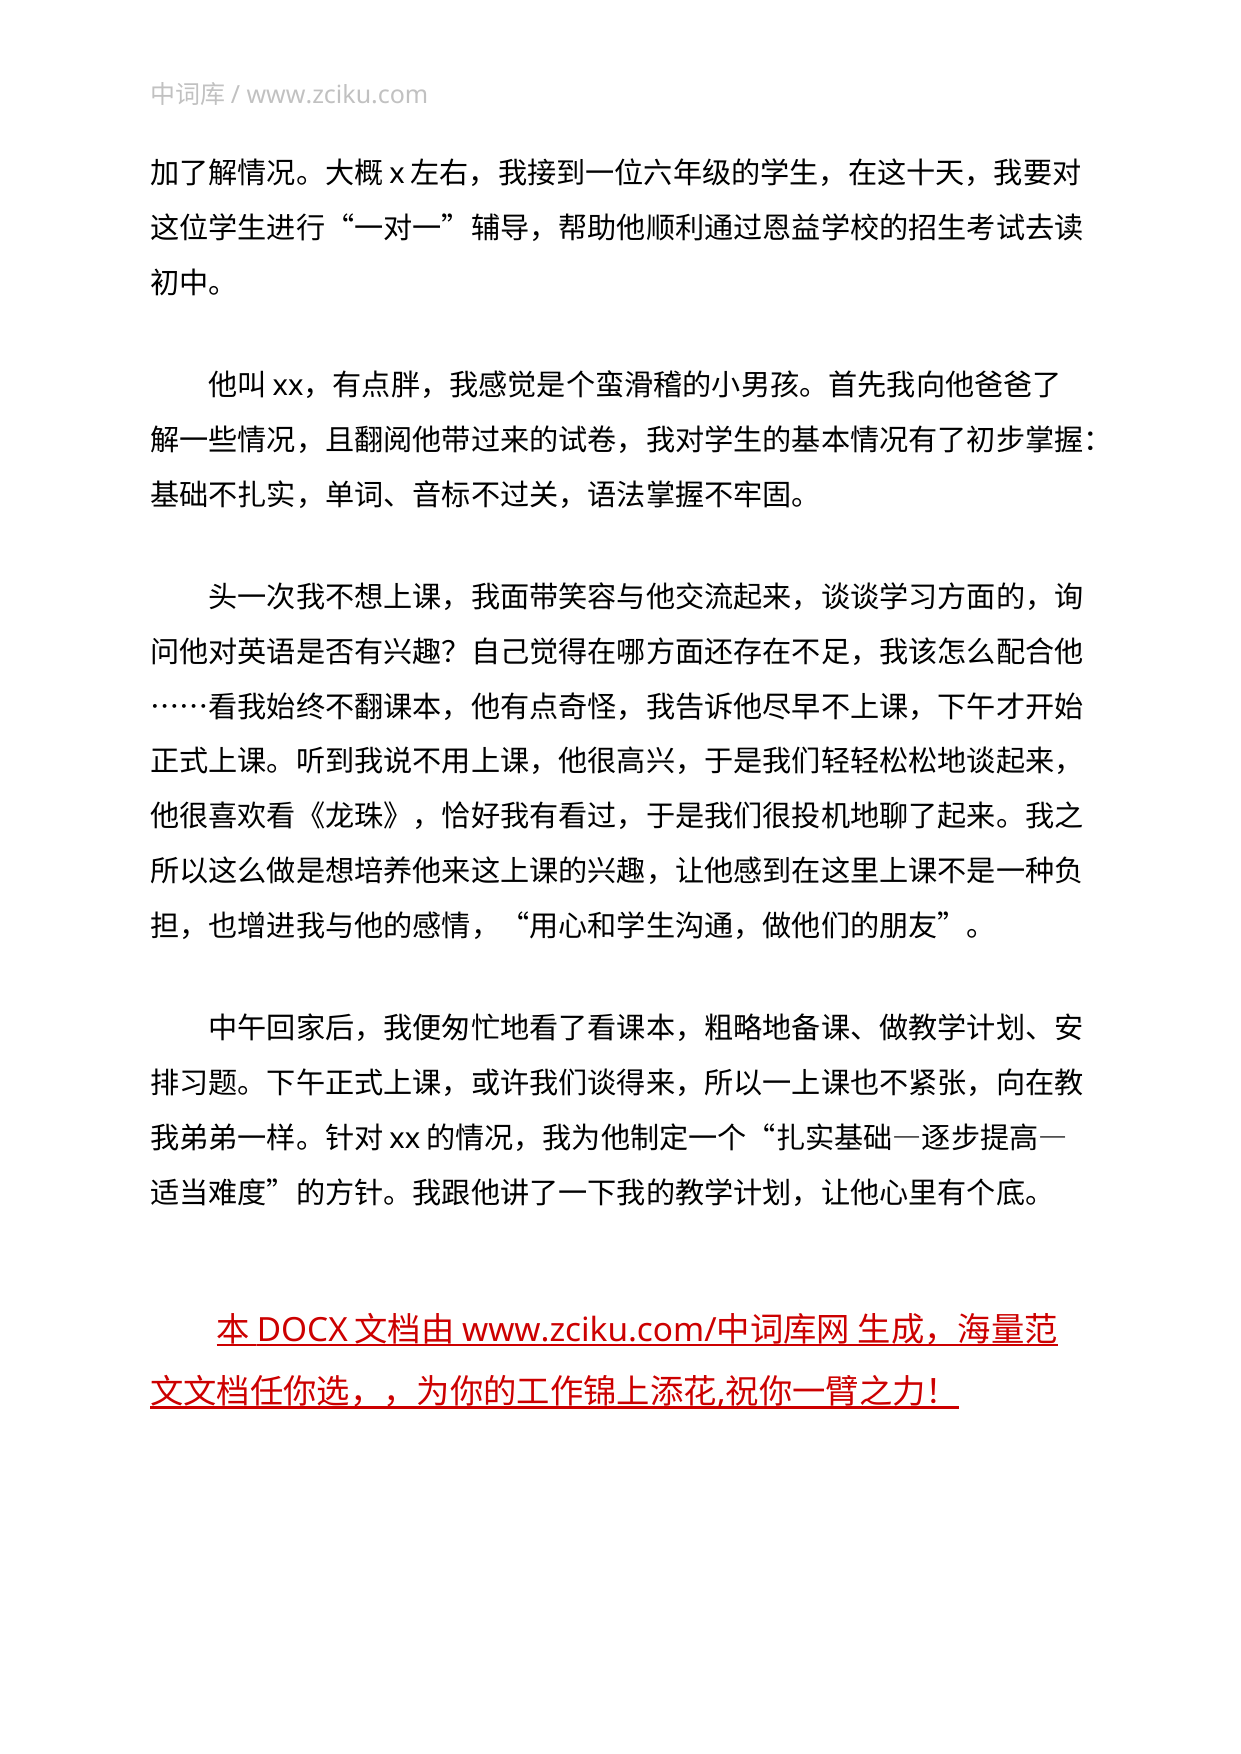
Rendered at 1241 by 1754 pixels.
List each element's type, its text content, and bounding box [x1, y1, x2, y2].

text 他叫xx，有点胖，我感觉是个蛮滑稽的小男孩。首先我向他爸爸了解一些情况，且翻阅他带过来的试卷，我对学生的基本情况有了初步掌握：基础不扎实，单词、音标不过关，语法掌握不牢固。 [150, 362, 1090, 514]
text 中午回家后，我便匆忙地看了看课本，粗略地备课、做教学计划、安排习题。下午正式上课，或许我们谈得来，所以一上课也不紧张，向在教我弟弟一样。针对xx的情况，我为他制定一个“扎实基础—逐步提高—适当难度”的方针。我跟他讲了一下我的教学计划，让他心里有个底。 [150, 1004, 1090, 1212]
text 本DOCX文档由 www.zciku.com/中词库网 生成，海量范文文档任你选，，为你的工作锦上添花,祝你一臂之力！ [150, 1302, 1090, 1413]
text 头一次我不想上课，我面带笑容与他交流起来，谈谈学习方面的，询问他对英语是否有兴趣？自己觉得在哪方面还存在不足，我该怎么配合他……看我始终不翻课本，他有点奇怪，我告诉他尽早不上课，下午才开始正式上课。听到我说不用上课，他很高兴，于是我们轻轻松松地谈起来，他很喜欢看《龙珠》，恰好我有看过，于是我们很投机地聊了起来。我之所以这么做是想培养他来这上课的兴趣，让他感到在这里上课不是一种负担，也增进我与他的感情，“用心和学生沟通，做他们的朋友”。 [150, 573, 1090, 945]
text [150, 150, 1090, 302]
